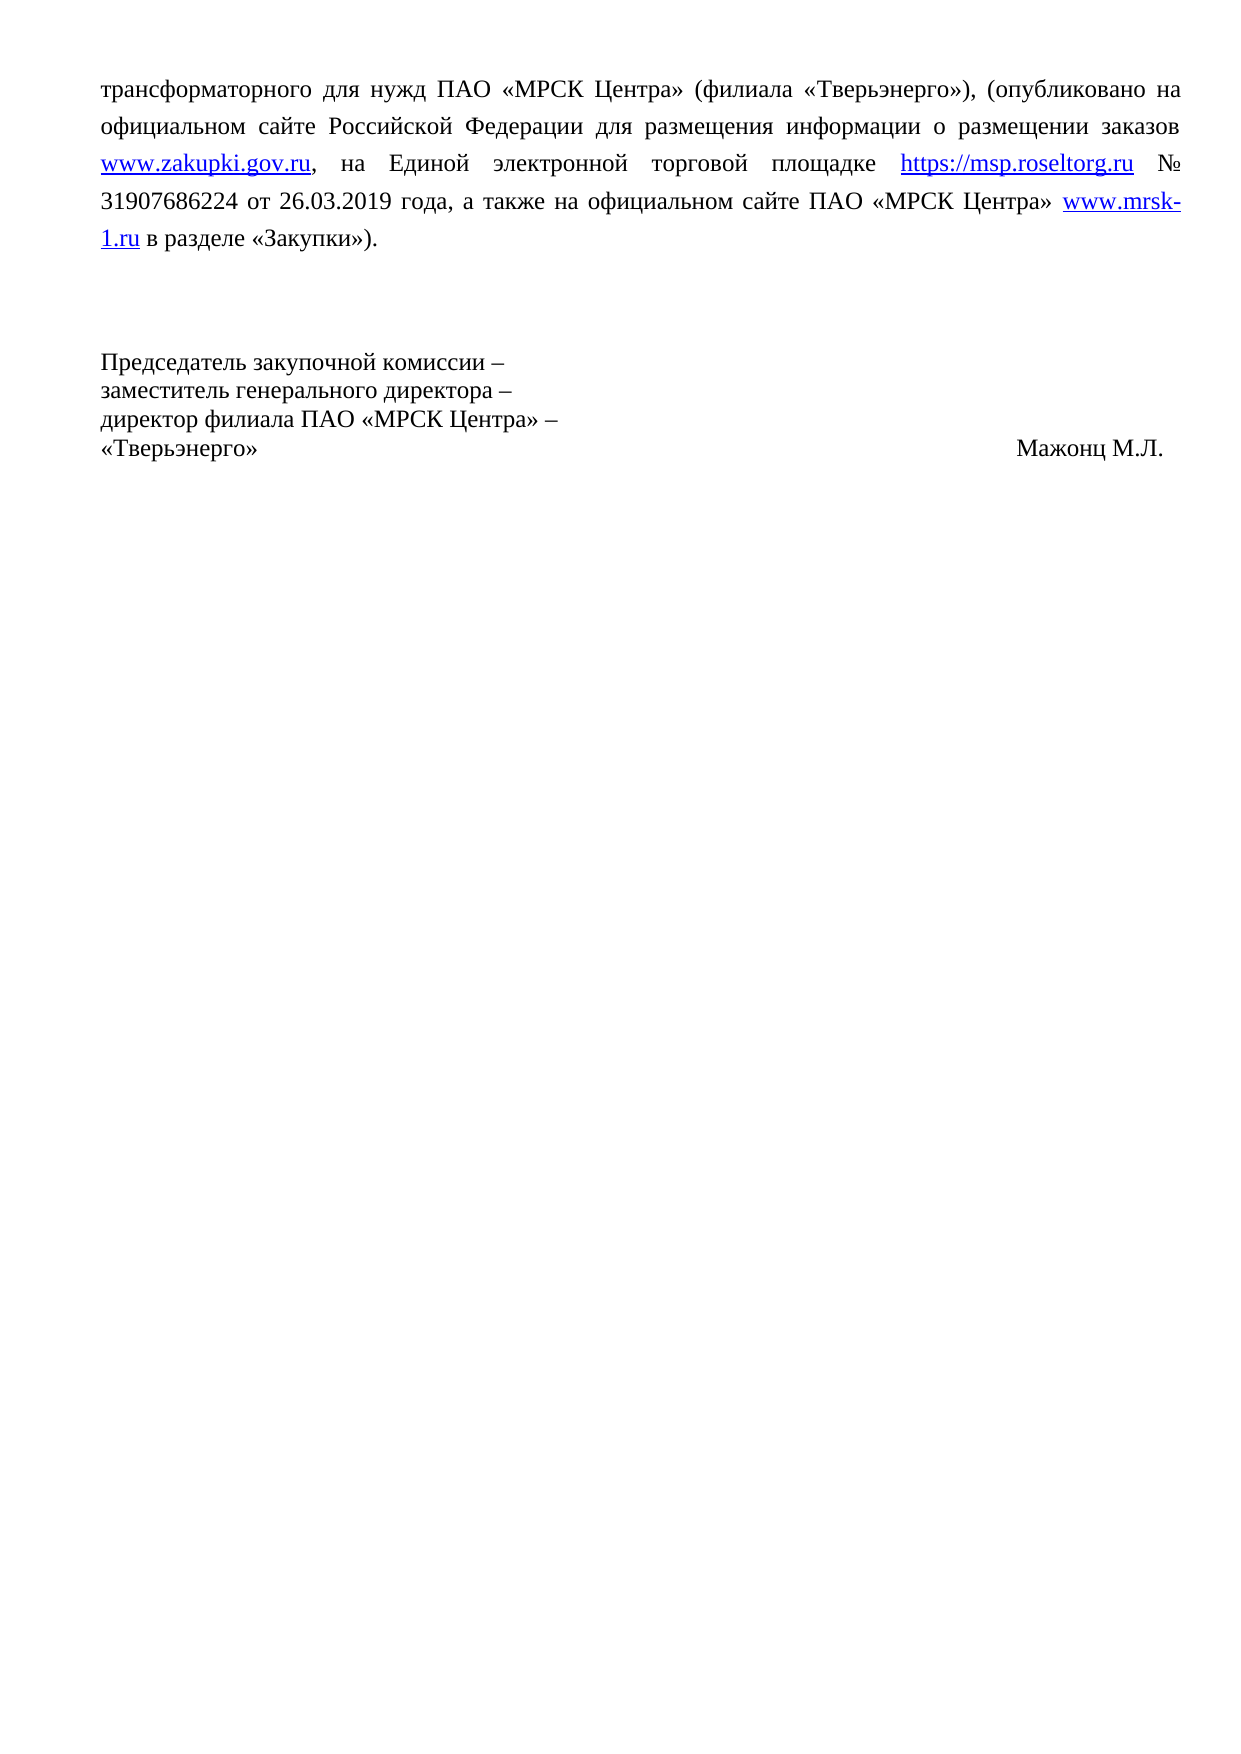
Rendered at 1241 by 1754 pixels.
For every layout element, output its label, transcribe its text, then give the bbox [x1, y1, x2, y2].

text Председатель закупочной комиссии – [100, 347, 1181, 375]
text «Тверьэнерго» Мажонц М.Л. [100, 433, 1181, 462]
text заместитель генерального директора – [100, 375, 1181, 404]
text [100, 74, 1181, 252]
text директор филиала ПАО «МРСК Центра» – [100, 404, 1181, 433]
